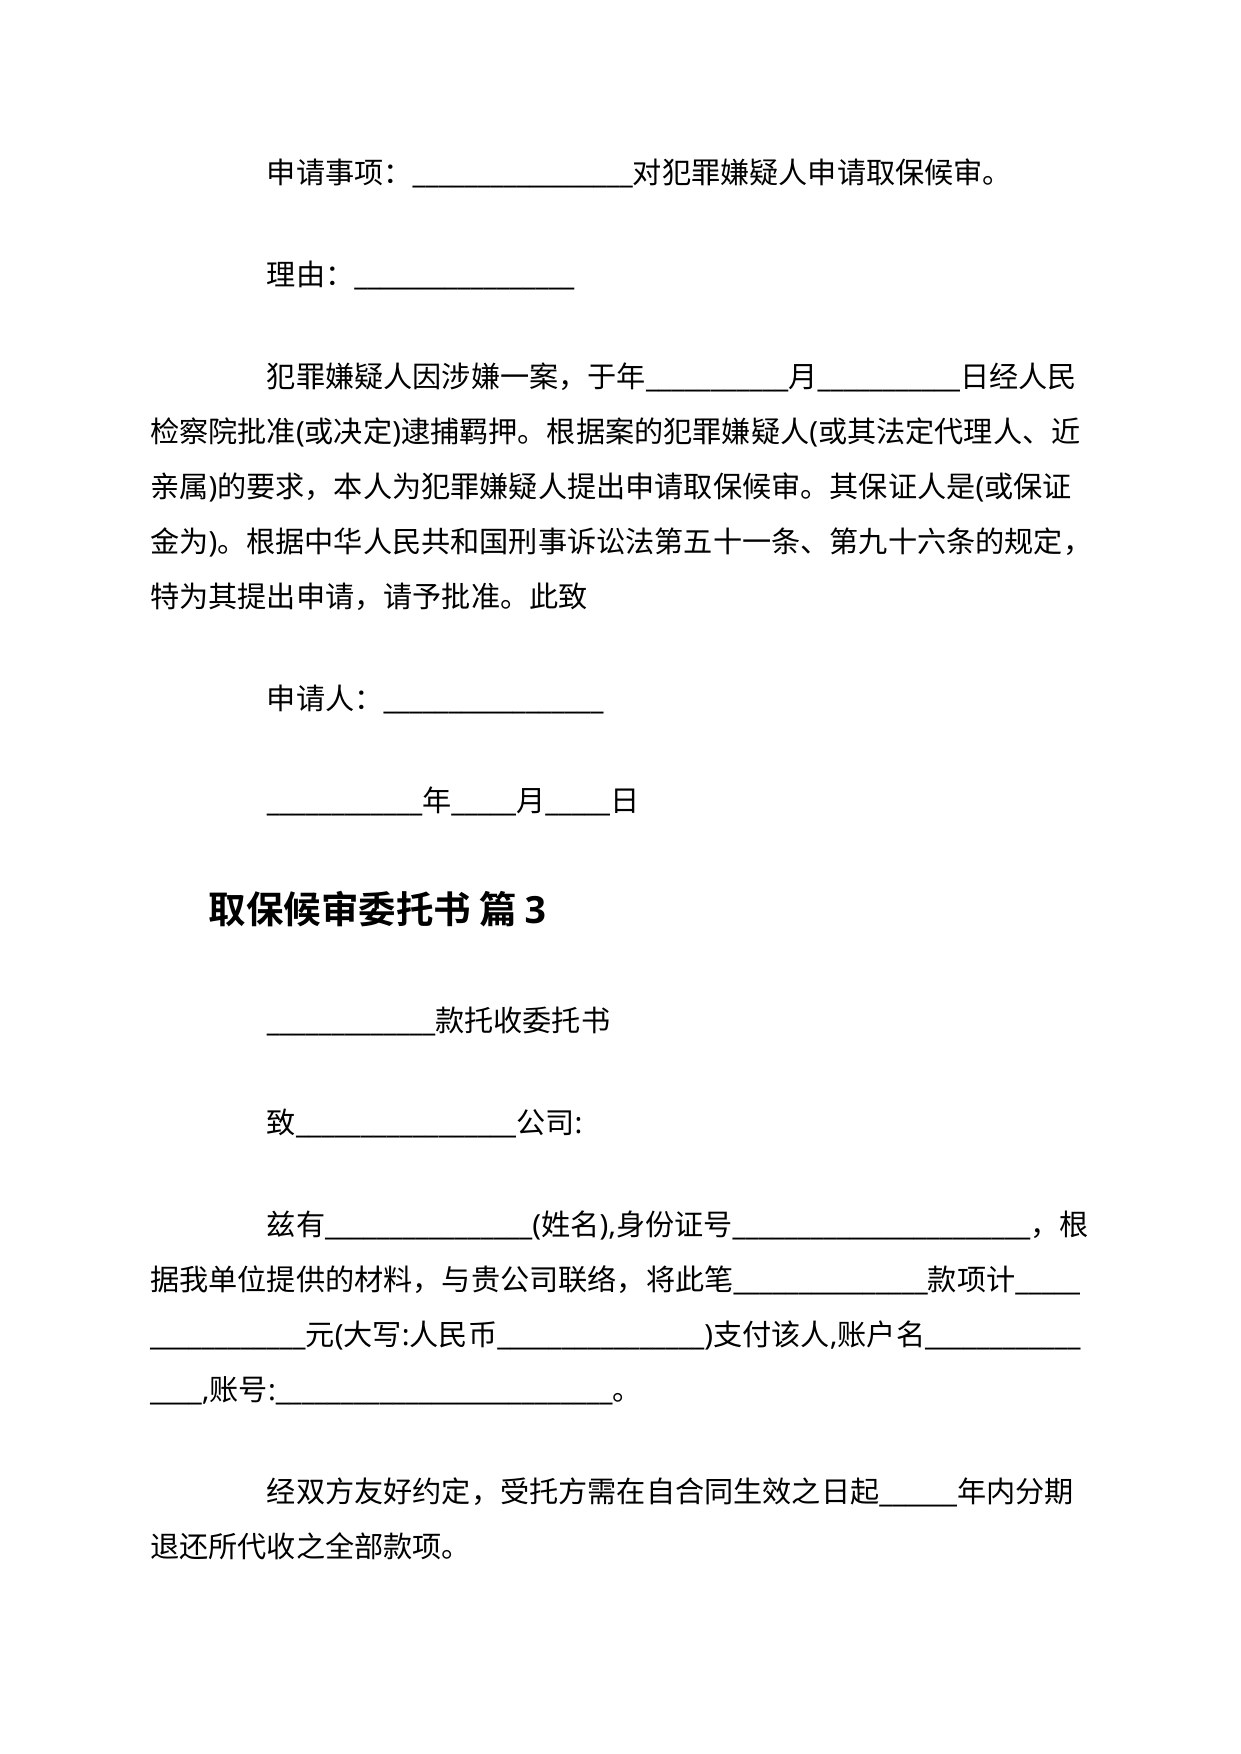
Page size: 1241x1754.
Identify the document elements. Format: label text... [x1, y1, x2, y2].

text _____________款托收委托书 [150, 997, 1090, 1040]
text 申请事项：_________________对犯罪嫌疑人申请取保候审。 [150, 150, 1090, 192]
text 取保候审委托书 篇3 [150, 880, 1090, 934]
text 经双方友好约定，受托方需在自合同生效之日起______年内分期退还所代收之全部款项。 [150, 1468, 1090, 1566]
text 兹有________________(姓名),身份证号_______________________，根据我单位提供的材料，与贵公司联络，将此笔_______________款项计_________________元(大写:人民币________________)支付该人,账户名________________,账号:__________________________。 [150, 1201, 1090, 1409]
text ____________年_____月_____日 [150, 778, 1090, 820]
text 致_________________公司: [150, 1099, 1090, 1142]
text 申请人：_________________ [150, 676, 1090, 718]
text 犯罪嫌疑人因涉嫌一案，于年___________月___________日经人民检察院批准(或决定)逮捕羁押。根据案的犯罪嫌疑人(或其法定代理人、近亲属)的要求，本人为犯罪嫌疑人提出申请取保候审。其保证人是(或保证金为)。根据中华人民共和国刑事诉讼法第五十一条、第九十六条的规定，特为其提出申请，请予批准。此致 [150, 354, 1090, 616]
text 理由：_________________ [150, 252, 1090, 294]
